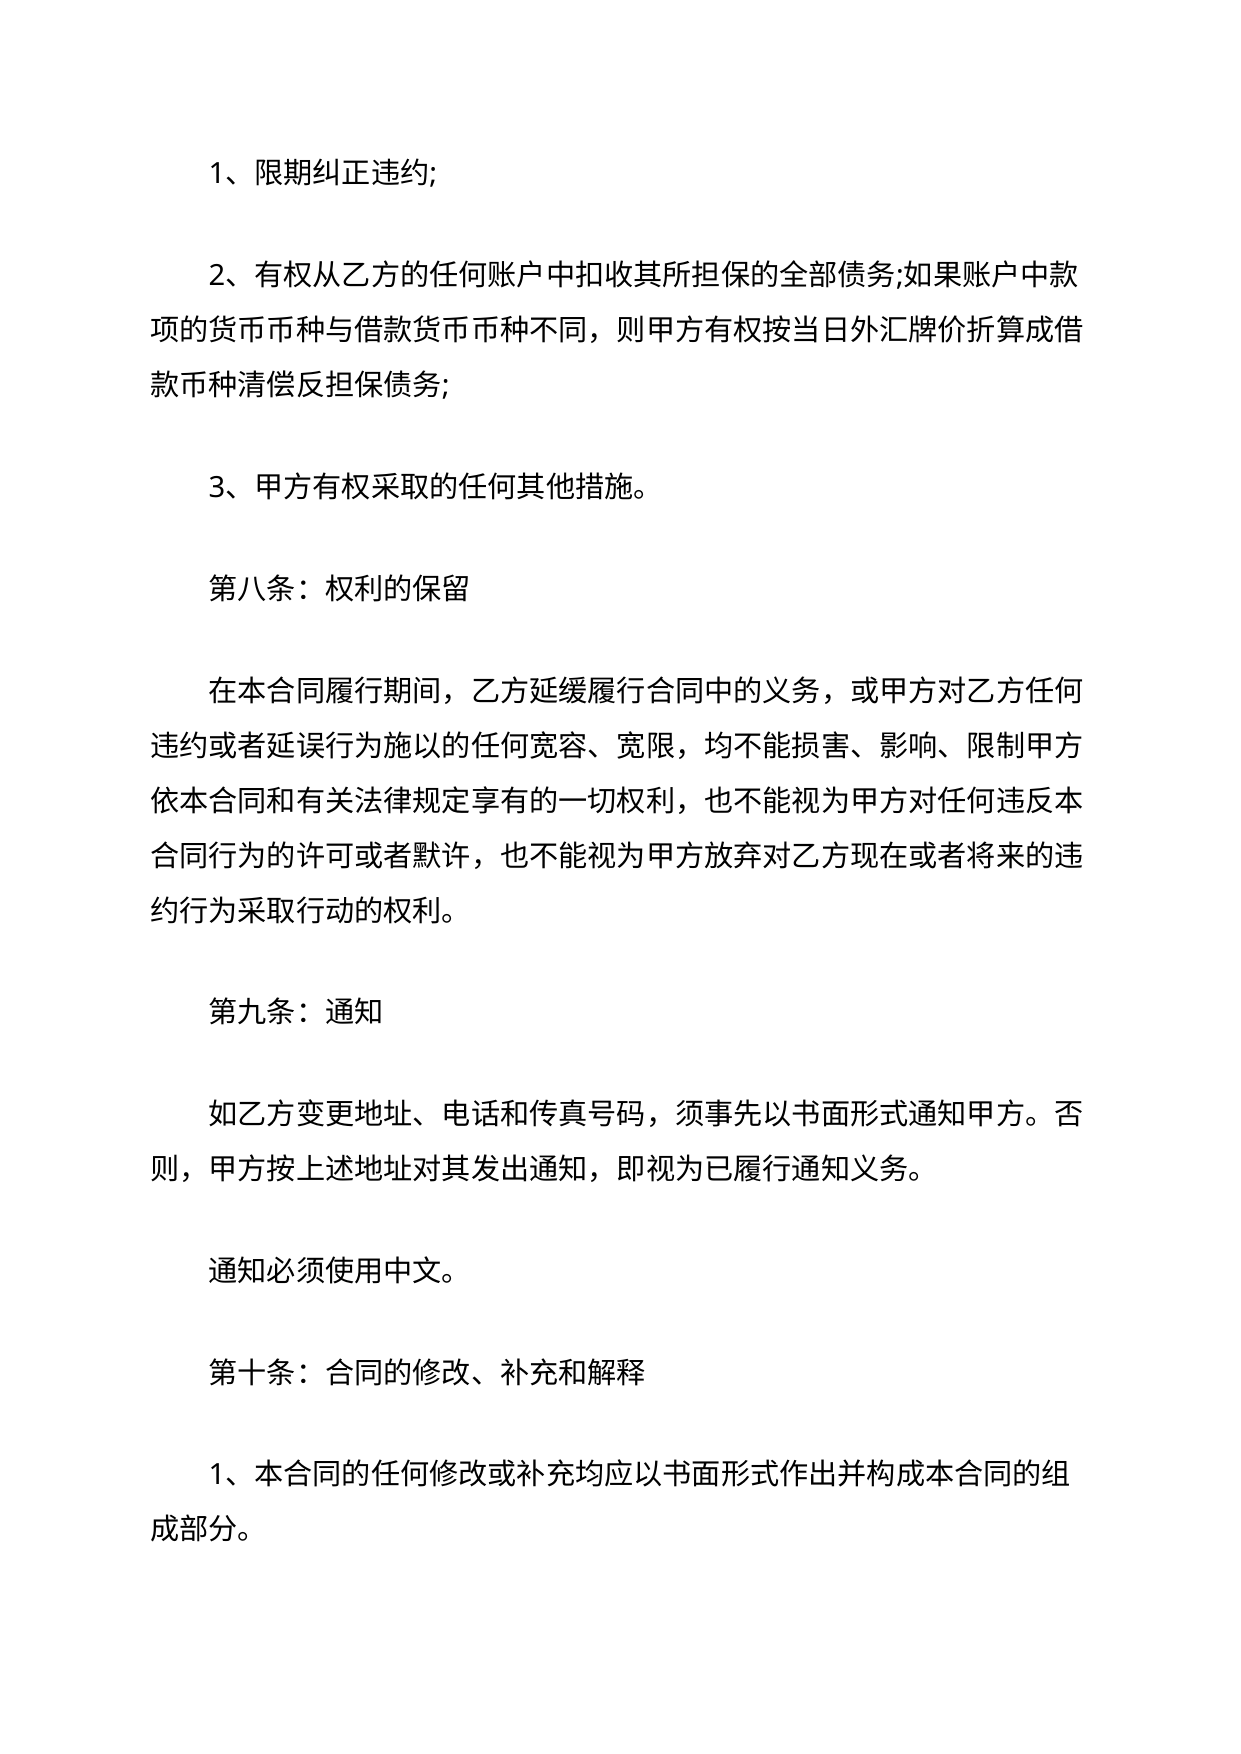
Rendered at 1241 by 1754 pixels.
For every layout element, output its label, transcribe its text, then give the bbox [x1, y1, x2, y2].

text 如乙方变更地址、电话和传真号码，须事先以书面形式通知甲方。否则，甲方按上述地址对其发出通知，即视为已履行通知义务。 [150, 1091, 1090, 1188]
text 第十条：合同的修改、补充和解释 [150, 1349, 1090, 1391]
text 3、甲方有权采取的任何其他措施。 [150, 464, 1090, 506]
text 1、本合同的任何修改或补充均应以书面形式作出并构成本合同的组成部分。 [150, 1451, 1090, 1548]
text 通知必须使用中文。 [150, 1247, 1090, 1290]
text 第九条：通知 [150, 989, 1090, 1031]
text 第八条：权利的保留 [150, 566, 1090, 608]
text 2、有权从乙方的任何账户中扣收其所担保的全部债务;如果账户中款项的货币币种与借款货币币种不同，则甲方有权按当日外汇牌价折算成借款币种清偿反担保债务; [150, 252, 1090, 404]
text 1、限期纠正违约; [150, 150, 1090, 192]
text 在本合同履行期间，乙方延缓履行合同中的义务，或甲方对乙方任何违约或者延误行为施以的任何宽容、宽限，均不能损害、影响、限制甲方依本合同和有关法律规定享有的一切权利，也不能视为甲方对任何违反本合同行为的许可或者默许，也不能视为甲方放弃对乙方现在或者将来的违约行为采取行动的权利。 [150, 668, 1090, 929]
